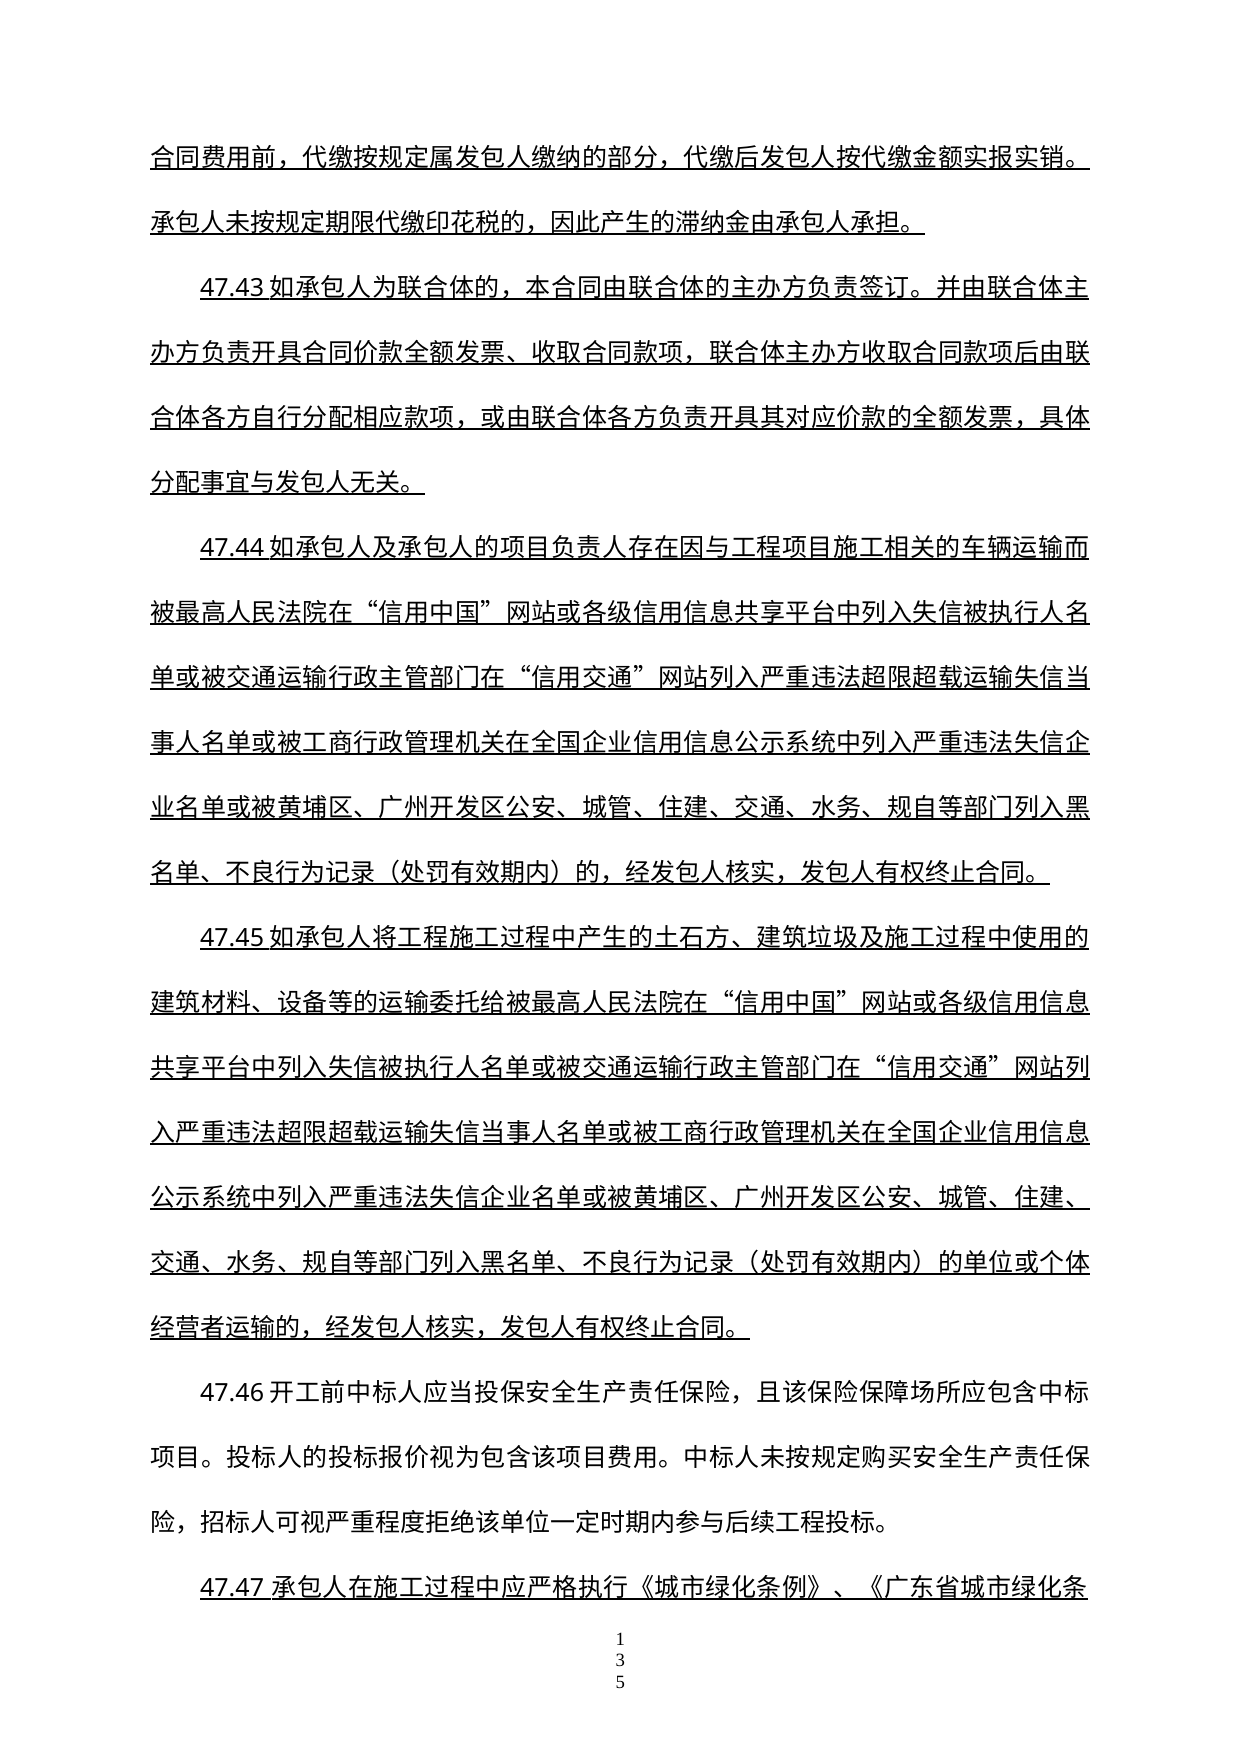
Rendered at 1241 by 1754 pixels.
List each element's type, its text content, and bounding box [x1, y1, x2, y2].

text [150, 123, 1090, 168]
text 47.44如承包人及承包人的项目负责人存在因与工程项目施工相关的车辆运输而被最高人民法院在“信用中国”网站或各级信用信息共享平台中列入失信被执行人名单或被交通运输行政主管部门在“信用交通”网站列入严重违法超限超载运输失信当事人名单或被工商行政管理机关在全国企业信用信息公示系统中列入严重违法失信企业名单或被黄埔区、广州开发区公安、城管、住建、交通、水务、规自等部门列入黑名单、不良行为记录（处罚有效期内）的，经发包人核实，发包人有权终止合同。 [150, 690, 1090, 753]
text 47.43如承包人为联合体的，本合同由联合体的主办方负责签订。并由联合体主办方负责开具合同价款全额发票、收取合同款项，联合体主办方收取合同款项后由联合体各方自行分配相应款项，或由联合体各方负责开具其对应价款的全额发票，具体分配事宜与发包人无关。 [150, 253, 1090, 363]
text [150, 1553, 1090, 1618]
text 47.45如承包人将工程施工过程中产生的土石方、建筑垃圾及施工过程中使用的建筑材料、设备等的运输委托给被最高人民法院在“信用中国”网站或各级信用信息共享平台中列入失信被执行人名单或被交通运输行政主管部门在“信用交通”网站列入严重违法超限超载运输失信当事人名单或被工商行政管理机关在全国企业信用信息公示系统中列入严重违法失信企业名单或被黄埔区、广州开发区公安、城管、住建、交通、水务、规自等部门列入黑名单、不良行为记录（处罚有效期内）的单位或个体经营者运输的，经发包人核实，发包人有权终止合同。 [150, 1145, 1090, 1208]
text 47.44如承包人及承包人的项目负责人存在因与工程项目施工相关的车辆运输而被最高人民法院在“信用中国”网站或各级信用信息共享平台中列入失信被执行人名单或被交通运输行政主管部门在“信用交通”网站列入严重违法超限超载运输失信当事人名单或被工商行政管理机关在全国企业信用信息公示系统中列入严重违法失信企业名单或被黄埔区、广州开发区公安、城管、住建、交通、水务、规自等部门列入黑名单、不良行为记录（处罚有效期内）的，经发包人核实，发包人有权终止合同。 [150, 820, 1090, 903]
text 47.43如承包人为联合体的，本合同由联合体的主办方负责签订。并由联合体主办方负责开具合同价款全额发票、收取合同款项，联合体主办方收取合同款项后由联合体各方自行分配相应款项，或由联合体各方负责开具其对应价款的全额发票，具体分配事宜与发包人无关。 [150, 430, 1090, 513]
text 47.44如承包人及承包人的项目负责人存在因与工程项目施工相关的车辆运输而被最高人民法院在“信用中国”网站或各级信用信息共享平台中列入失信被执行人名单或被交通运输行政主管部门在“信用交通”网站列入严重违法超限超载运输失信当事人名单或被工商行政管理机关在全国企业信用信息公示系统中列入严重违法失信企业名单或被黄埔区、广州开发区公安、城管、住建、交通、水务、规自等部门列入黑名单、不良行为记录（处罚有效期内）的，经发包人核实，发包人有权终止合同。 [150, 755, 1090, 818]
text 47.45如承包人将工程施工过程中产生的土石方、建筑垃圾及施工过程中使用的建筑材料、设备等的运输委托给被最高人民法院在“信用中国”网站或各级信用信息共享平台中列入失信被执行人名单或被交通运输行政主管部门在“信用交通”网站列入严重违法超限超载运输失信当事人名单或被工商行政管理机关在全国企业信用信息公示系统中列入严重违法失信企业名单或被黄埔区、广州开发区公安、城管、住建、交通、水务、规自等部门列入黑名单、不良行为记录（处罚有效期内）的单位或个体经营者运输的，经发包人核实，发包人有权终止合同。 [150, 1275, 1090, 1358]
text 47.45如承包人将工程施工过程中产生的土石方、建筑垃圾及施工过程中使用的建筑材料、设备等的运输委托给被最高人民法院在“信用中国”网站或各级信用信息共享平台中列入失信被执行人名单或被交通运输行政主管部门在“信用交通”网站列入严重违法超限超载运输失信当事人名单或被工商行政管理机关在全国企业信用信息公示系统中列入严重违法失信企业名单或被黄埔区、广州开发区公安、城管、住建、交通、水务、规自等部门列入黑名单、不良行为记录（处罚有效期内）的单位或个体经营者运输的，经发包人核实，发包人有权终止合同。 [150, 1210, 1090, 1273]
text 47.45如承包人将工程施工过程中产生的土石方、建筑垃圾及施工过程中使用的建筑材料、设备等的运输委托给被最高人民法院在“信用中国”网站或各级信用信息共享平台中列入失信被执行人名单或被交通运输行政主管部门在“信用交通”网站列入严重违法超限超载运输失信当事人名单或被工商行政管理机关在全国企业信用信息公示系统中列入严重违法失信企业名单或被黄埔区、广州开发区公安、城管、住建、交通、水务、规自等部门列入黑名单、不良行为记录（处罚有效期内）的单位或个体经营者运输的，经发包人核实，发包人有权终止合同。 [150, 1015, 1090, 1078]
text 47.44如承包人及承包人的项目负责人存在因与工程项目施工相关的车辆运输而被最高人民法院在“信用中国”网站或各级信用信息共享平台中列入失信被执行人名单或被交通运输行政主管部门在“信用交通”网站列入严重违法超限超载运输失信当事人名单或被工商行政管理机关在全国企业信用信息公示系统中列入严重违法失信企业名单或被黄埔区、广州开发区公安、城管、住建、交通、水务、规自等部门列入黑名单、不良行为记录（处罚有效期内）的，经发包人核实，发包人有权终止合同。 [150, 513, 1090, 623]
text 47.45如承包人将工程施工过程中产生的土石方、建筑垃圾及施工过程中使用的建筑材料、设备等的运输委托给被最高人民法院在“信用中国”网站或各级信用信息共享平台中列入失信被执行人名单或被交通运输行政主管部门在“信用交通”网站列入严重违法超限超载运输失信当事人名单或被工商行政管理机关在全国企业信用信息公示系统中列入严重违法失信企业名单或被黄埔区、广州开发区公安、城管、住建、交通、水务、规自等部门列入黑名单、不良行为记录（处罚有效期内）的单位或个体经营者运输的，经发包人核实，发包人有权终止合同。 [150, 903, 1090, 1013]
text 47.44如承包人及承包人的项目负责人存在因与工程项目施工相关的车辆运输而被最高人民法院在“信用中国”网站或各级信用信息共享平台中列入失信被执行人名单或被交通运输行政主管部门在“信用交通”网站列入严重违法超限超载运输失信当事人名单或被工商行政管理机关在全国企业信用信息公示系统中列入严重违法失信企业名单或被黄埔区、广州开发区公安、城管、住建、交通、水务、规自等部门列入黑名单、不良行为记录（处罚有效期内）的，经发包人核实，发包人有权终止合同。 [150, 625, 1090, 688]
text 47.46开工前中标人应当投保安全生产责任保险，且该保险保障场所应包含中标项目。投标人的投标报价视为包含该项目费用。中标人未按规定购买安全生产责任保险，招标人可视严重程度拒绝该单位一定时期内参与后续工程投标。 [150, 1358, 1090, 1553]
text 47.45如承包人将工程施工过程中产生的土石方、建筑垃圾及施工过程中使用的建筑材料、设备等的运输委托给被最高人民法院在“信用中国”网站或各级信用信息共享平台中列入失信被执行人名单或被交通运输行政主管部门在“信用交通”网站列入严重违法超限超载运输失信当事人名单或被工商行政管理机关在全国企业信用信息公示系统中列入严重违法失信企业名单或被黄埔区、广州开发区公安、城管、住建、交通、水务、规自等部门列入黑名单、不良行为记录（处罚有效期内）的单位或个体经营者运输的，经发包人核实，发包人有权终止合同。 [150, 1080, 1090, 1143]
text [150, 170, 1090, 253]
text 47.43如承包人为联合体的，本合同由联合体的主办方负责签订。并由联合体主办方负责开具合同价款全额发票、收取合同款项，联合体主办方收取合同款项后由联合体各方自行分配相应款项，或由联合体各方负责开具其对应价款的全额发票，具体分配事宜与发包人无关。 [150, 365, 1090, 428]
